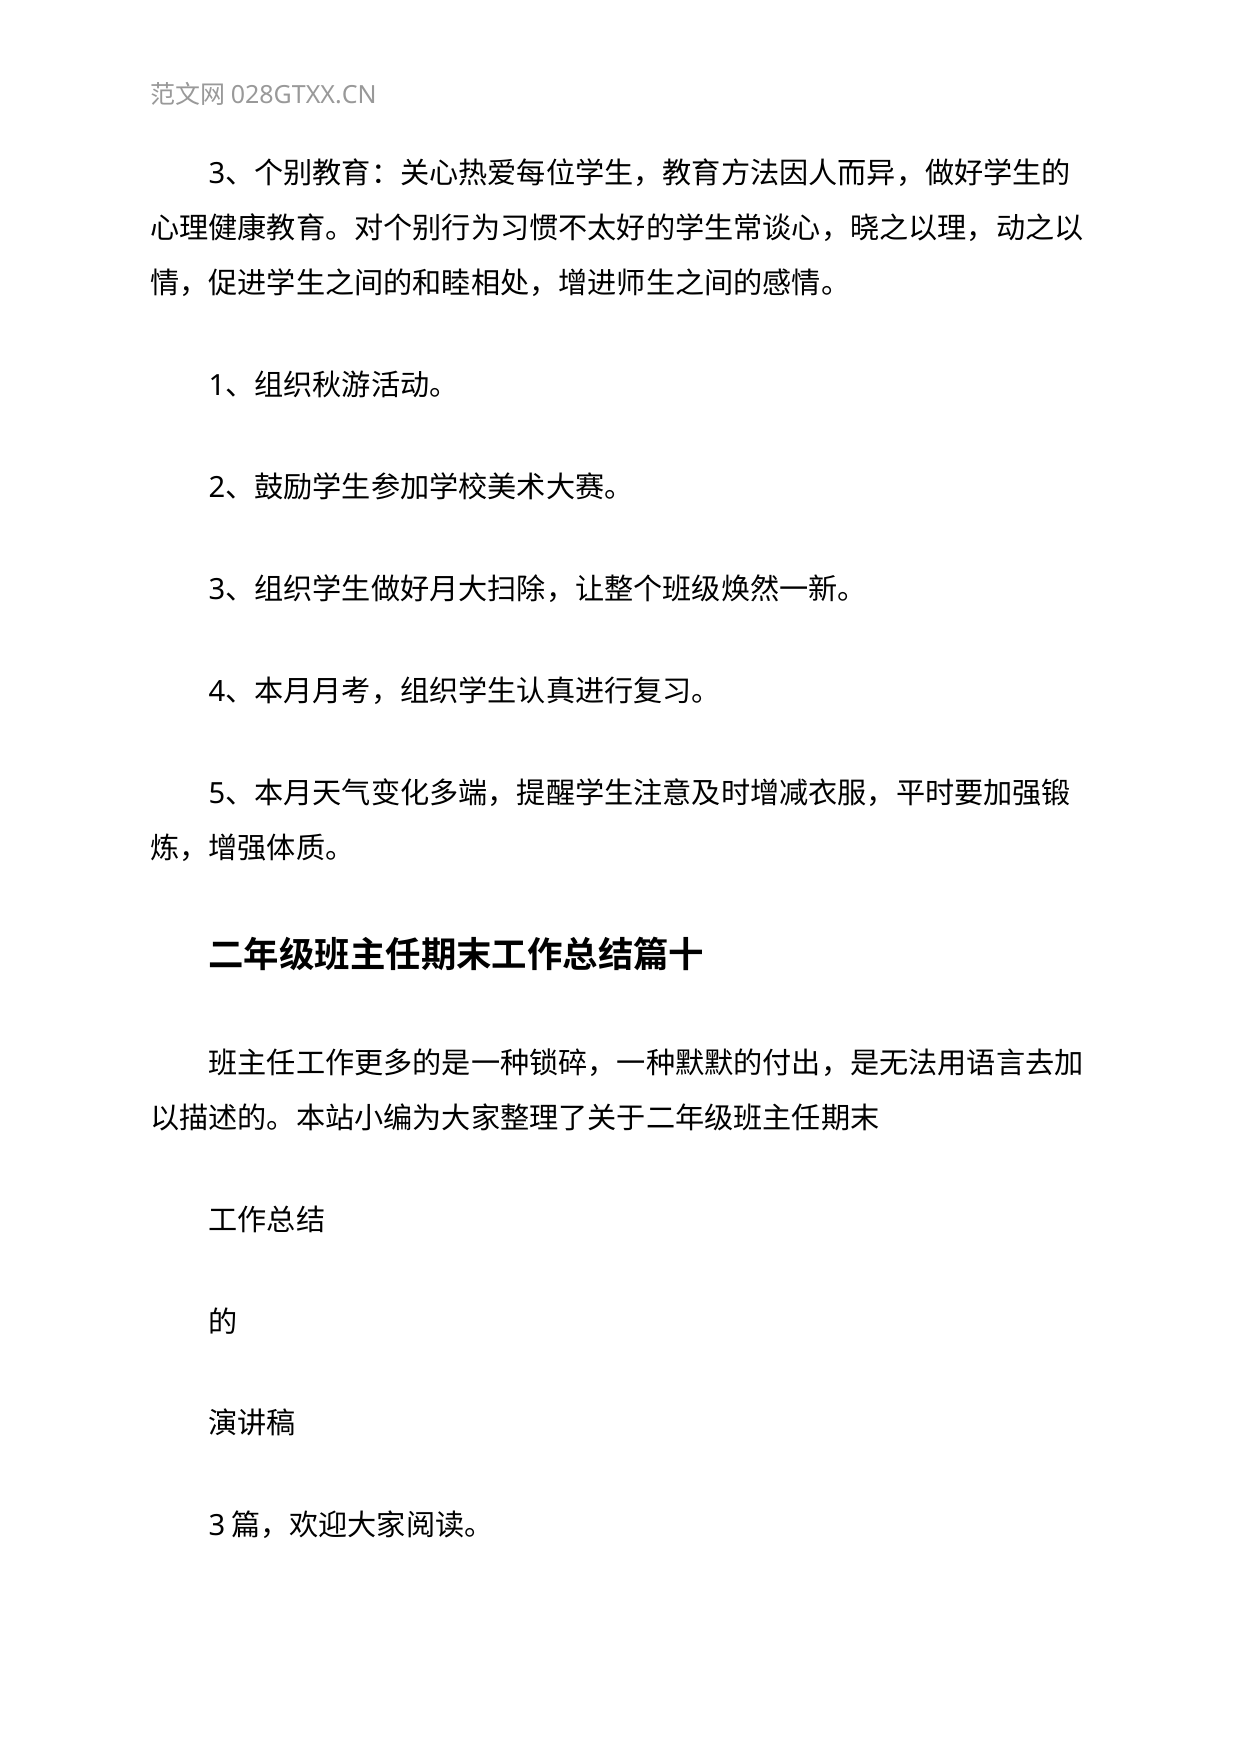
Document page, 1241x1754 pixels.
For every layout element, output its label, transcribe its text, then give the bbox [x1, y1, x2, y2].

text 班主任工作更多的是一种锁碎，一种默默的付出，是无法用语言去加以描述的。本站小编为大家整理了关于二年级班主任期末 [150, 1040, 1090, 1137]
text 工作总结 [150, 1196, 1090, 1239]
text 演讲稿 [150, 1400, 1090, 1442]
text 1、组织秋游活动。 [150, 362, 1090, 404]
text 3、个别教育：关心热爱每位学生，教育方法因人而异，做好学生的心理健康教育。对个别行为习惯不太好的学生常谈心，晓之以理，动之以情，促进学生之间的和睦相处，增进师生之间的感情。 [150, 150, 1090, 302]
text 2、鼓励学生参加学校美术大赛。 [150, 464, 1090, 506]
text 4、本月月考，组织学生认真进行复习。 [150, 668, 1090, 710]
text 3、组织学生做好月大扫除，让整个班级焕然一新。 [150, 566, 1090, 608]
text 二年级班主任期末工作总结篇十 [150, 926, 1090, 978]
text 5、本月天气变化多端，提醒学生注意及时增减衣服，平时要加强锻炼，增强体质。 [150, 769, 1090, 867]
text 3篇，欢迎大家阅读。 [150, 1502, 1090, 1544]
text 的 [150, 1298, 1090, 1341]
